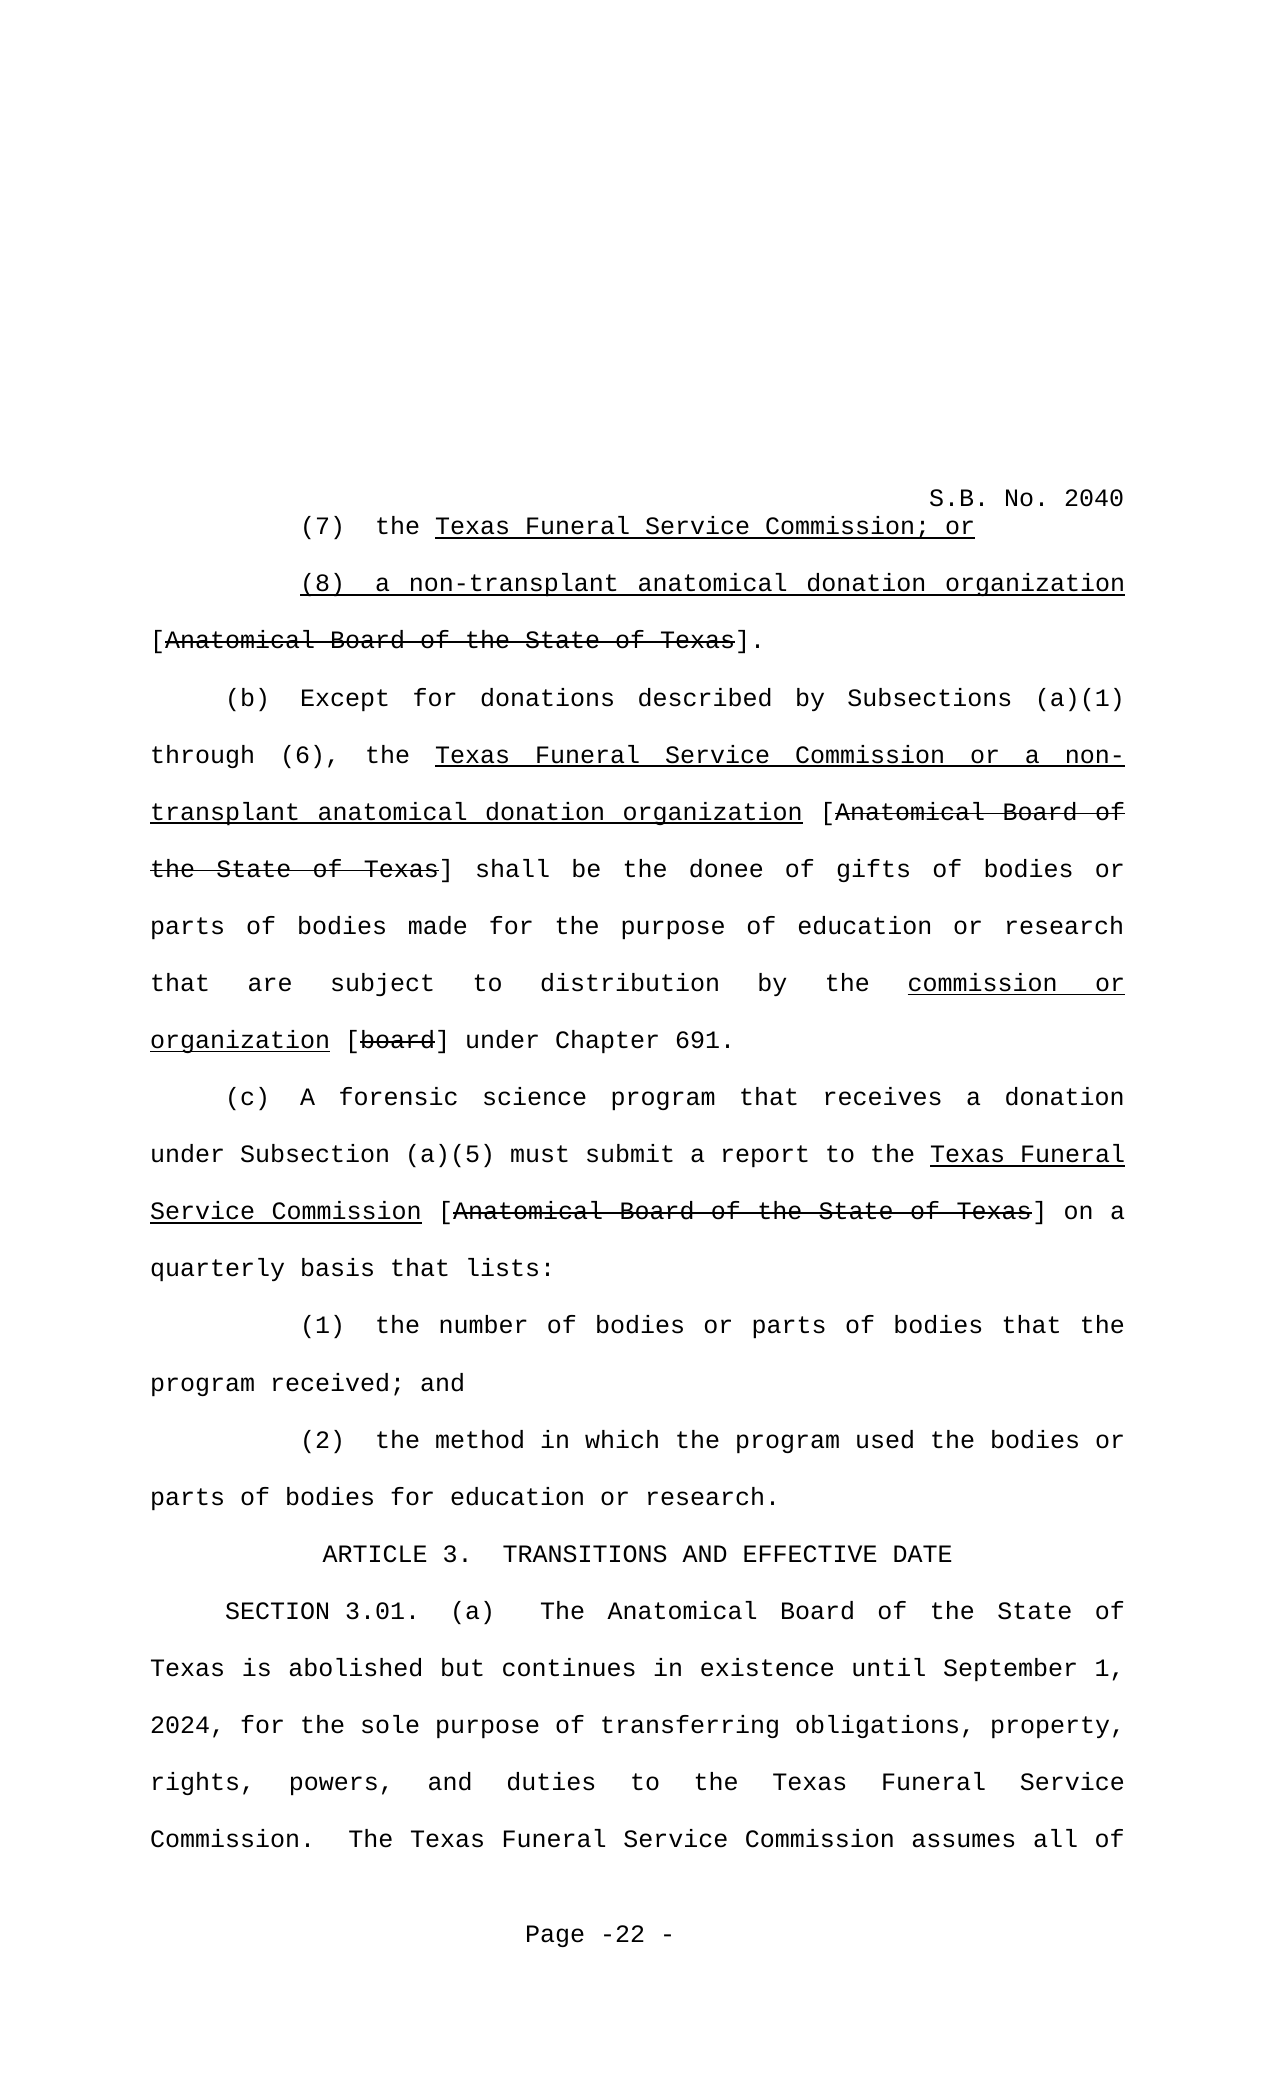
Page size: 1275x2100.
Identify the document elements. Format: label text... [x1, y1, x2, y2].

text (7) the Texas Funeral Service Commission; or [150, 514, 1125, 542]
text (c) A forensic science program that receives a donation under Subsection (a)(5) must submit a report to the Texas Funeral Service Commission [Anatomical Board of the State of Texas] on a quarterly basis that lists: [150, 1084, 1125, 1284]
text (b) Except for donations described by Subsections (a)(1) through (6), the Texas Funeral Service Commission or a non-transplant anatomical donation organization [Anatomical Board of the State of Texas] shall be the donee of gifts of bodies or parts of bodies made for the purpose of education or research that are subject to distribution by the commission or organization [board] under Chapter 691. [150, 685, 1125, 1056]
text (8) a non-transplant anatomical donation organization [Anatomical Board of the State of Texas]. [150, 571, 1125, 656]
text ARTICLE 3. TRANSITIONS AND EFFECTIVE DATE [150, 1541, 1125, 1570]
text (1) the number of bodies or parts of bodies that the program received; and [150, 1313, 1125, 1398]
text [150, 1598, 1125, 1855]
text (2) the method in which the program used the bodies or parts of bodies for education or research. [150, 1427, 1125, 1513]
